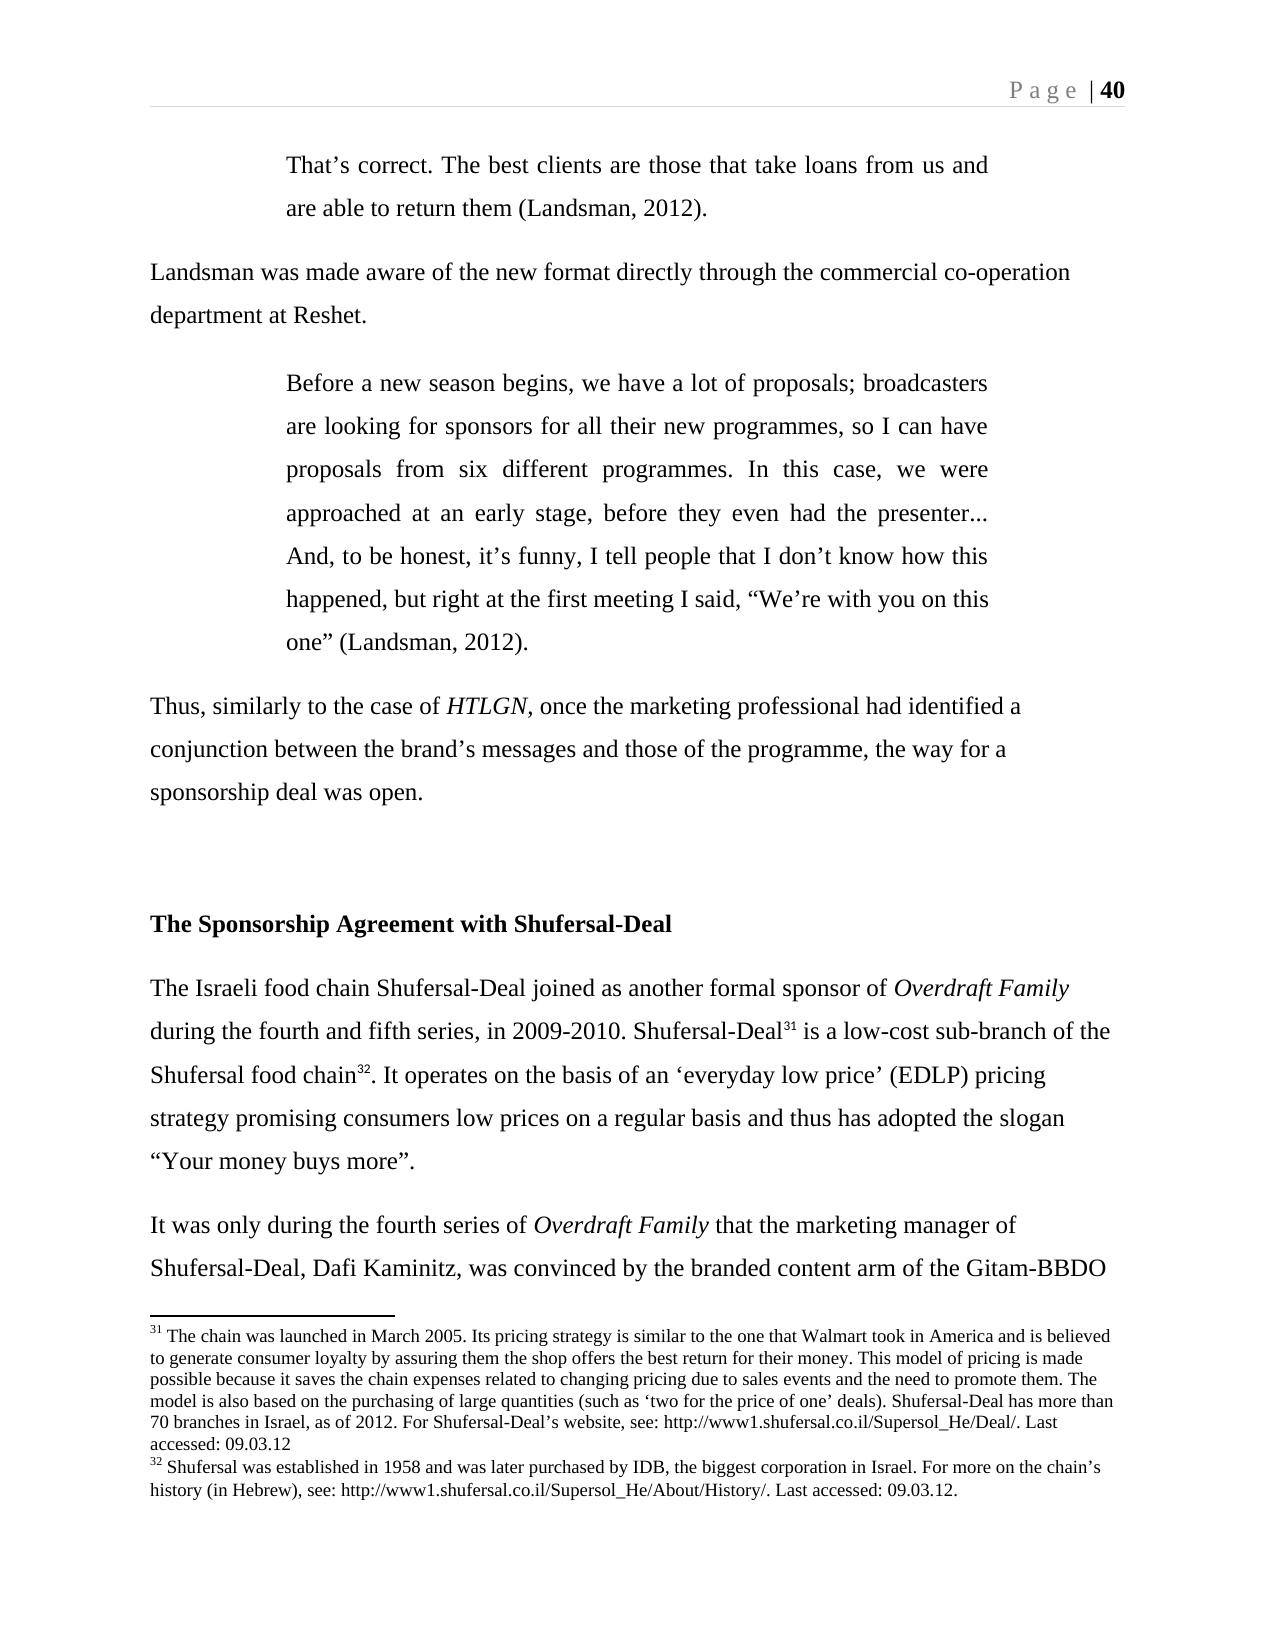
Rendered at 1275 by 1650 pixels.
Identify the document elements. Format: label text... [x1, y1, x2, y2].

text Thus, similarly to the case of HTLGN, once the marketing professional had identified a conjunction between the brand’s messages and those of the programme, the way for a sponsorship deal was open. [150, 691, 1125, 806]
text Before a new season begins, we have a lot of proposals; broadcasters are looking for sponsors for all their new programmes, so I can have proposals from six different programmes. In this case, we were approached at an early stage, before they even had the presenter... And, to be honest, it’s funny, I tell people that I don’t know how this happened, but right at the first meeting I said, “We’re with you on this one” (Landsman, 2012). [286, 368, 989, 656]
subtitle The Sponsorship Agreement with Shufersal-Deal [150, 909, 1125, 938]
text That’s correct. The best clients are those that take loans from us and are able to return them (Landsman, 2012). [286, 150, 989, 222]
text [150, 1210, 1125, 1282]
text Landsman was made aware of the new format directly through the commercial co-operation department at Reshet. [150, 257, 1125, 329]
text The Israeli food chain Shufersal-Deal joined as another formal sponsor of Overdraft Family during the fourth and fifth series, in 2009-2010. Shufersal-Deal is a low-cost sub-branch of the Shufersal food chain. It operates on the basis of an ‘everyday low price’ (EDLP) pricing strategy promising consumers low prices on a regular basis and thus has adopted the slogan “Your money buys more”. [150, 973, 1125, 1175]
